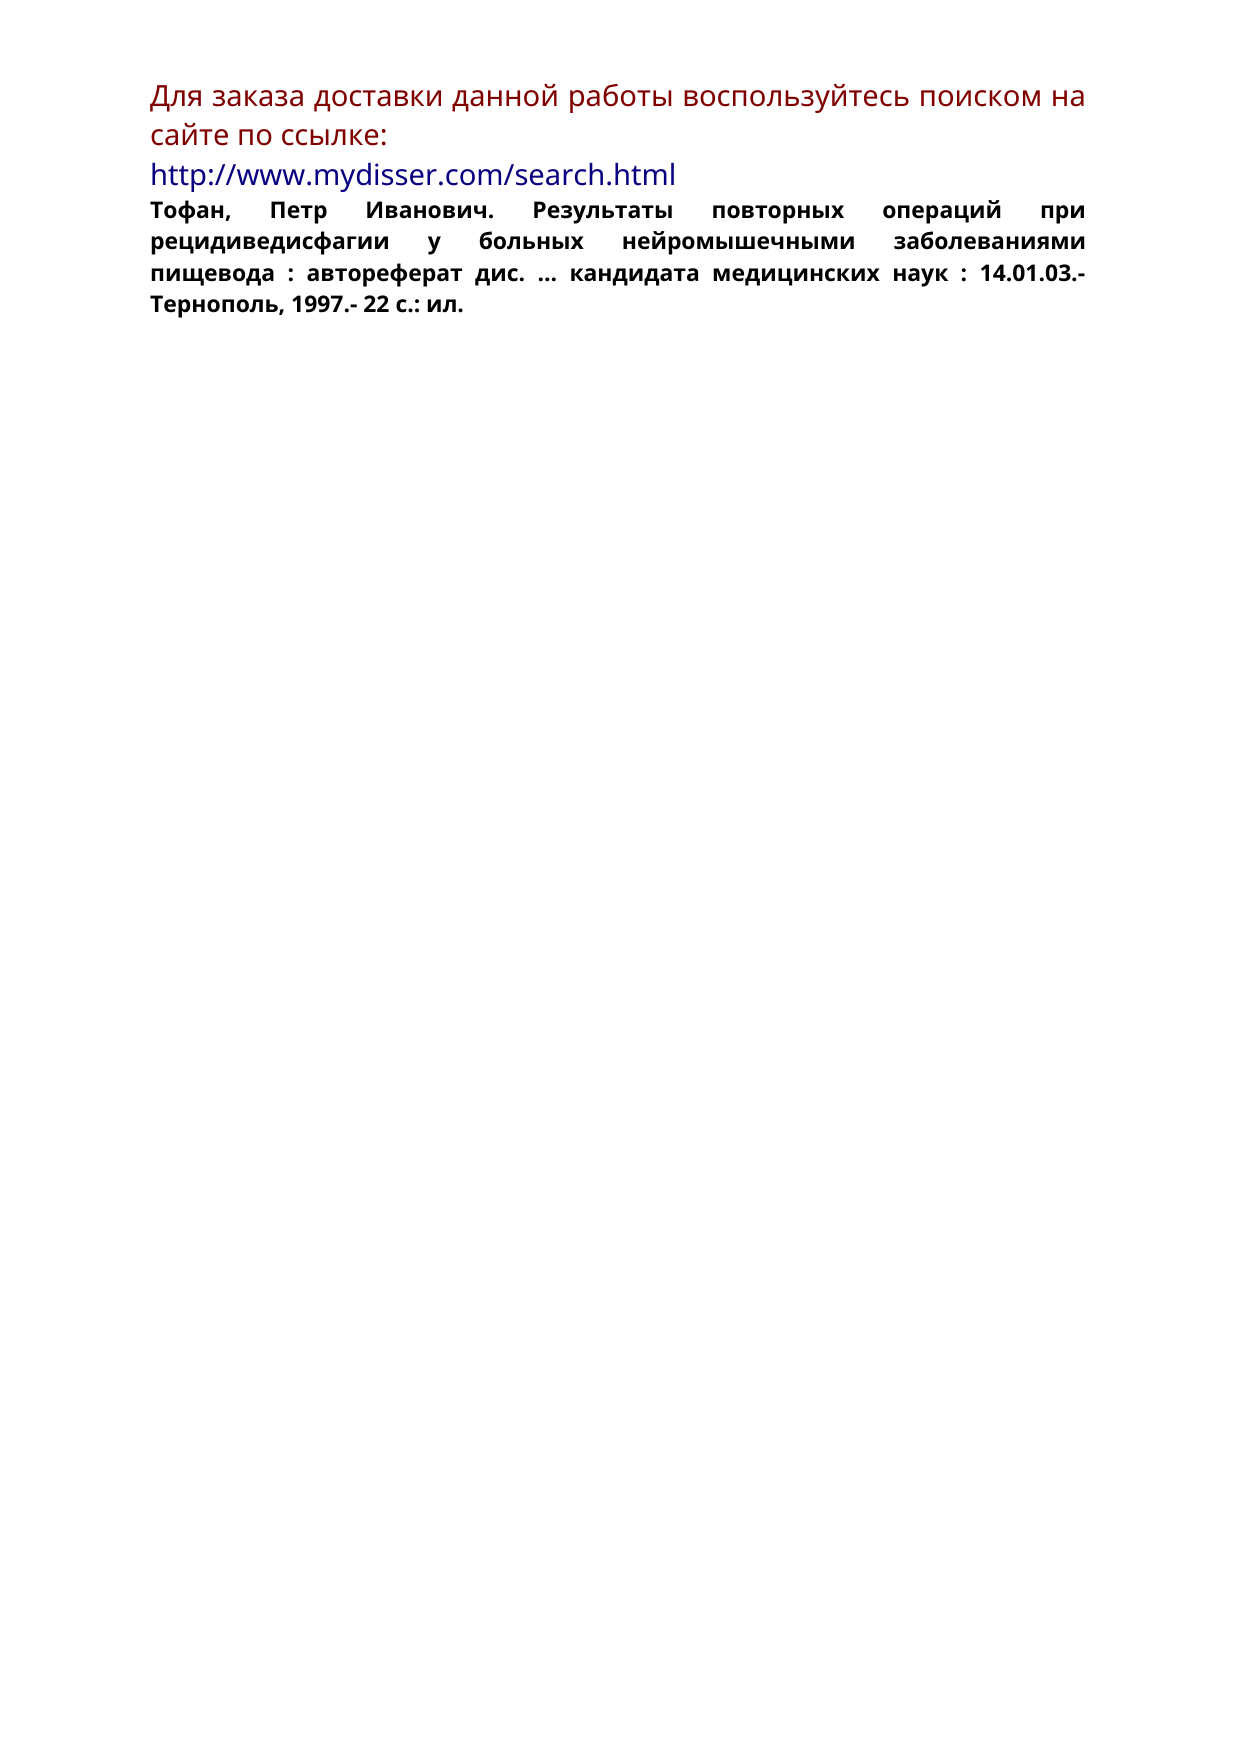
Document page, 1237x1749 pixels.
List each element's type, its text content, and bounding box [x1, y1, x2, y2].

text Тофан, Петр Иванович. Результаты повторных операций при рецидиведисфагии у больных нейромышечными заболеваниями пищевода : автореферат дис. ... кандидата медицинских наук : 14.01.03.- Тернополь, 1997.- 22 с.: ил. [150, 194, 1086, 319]
